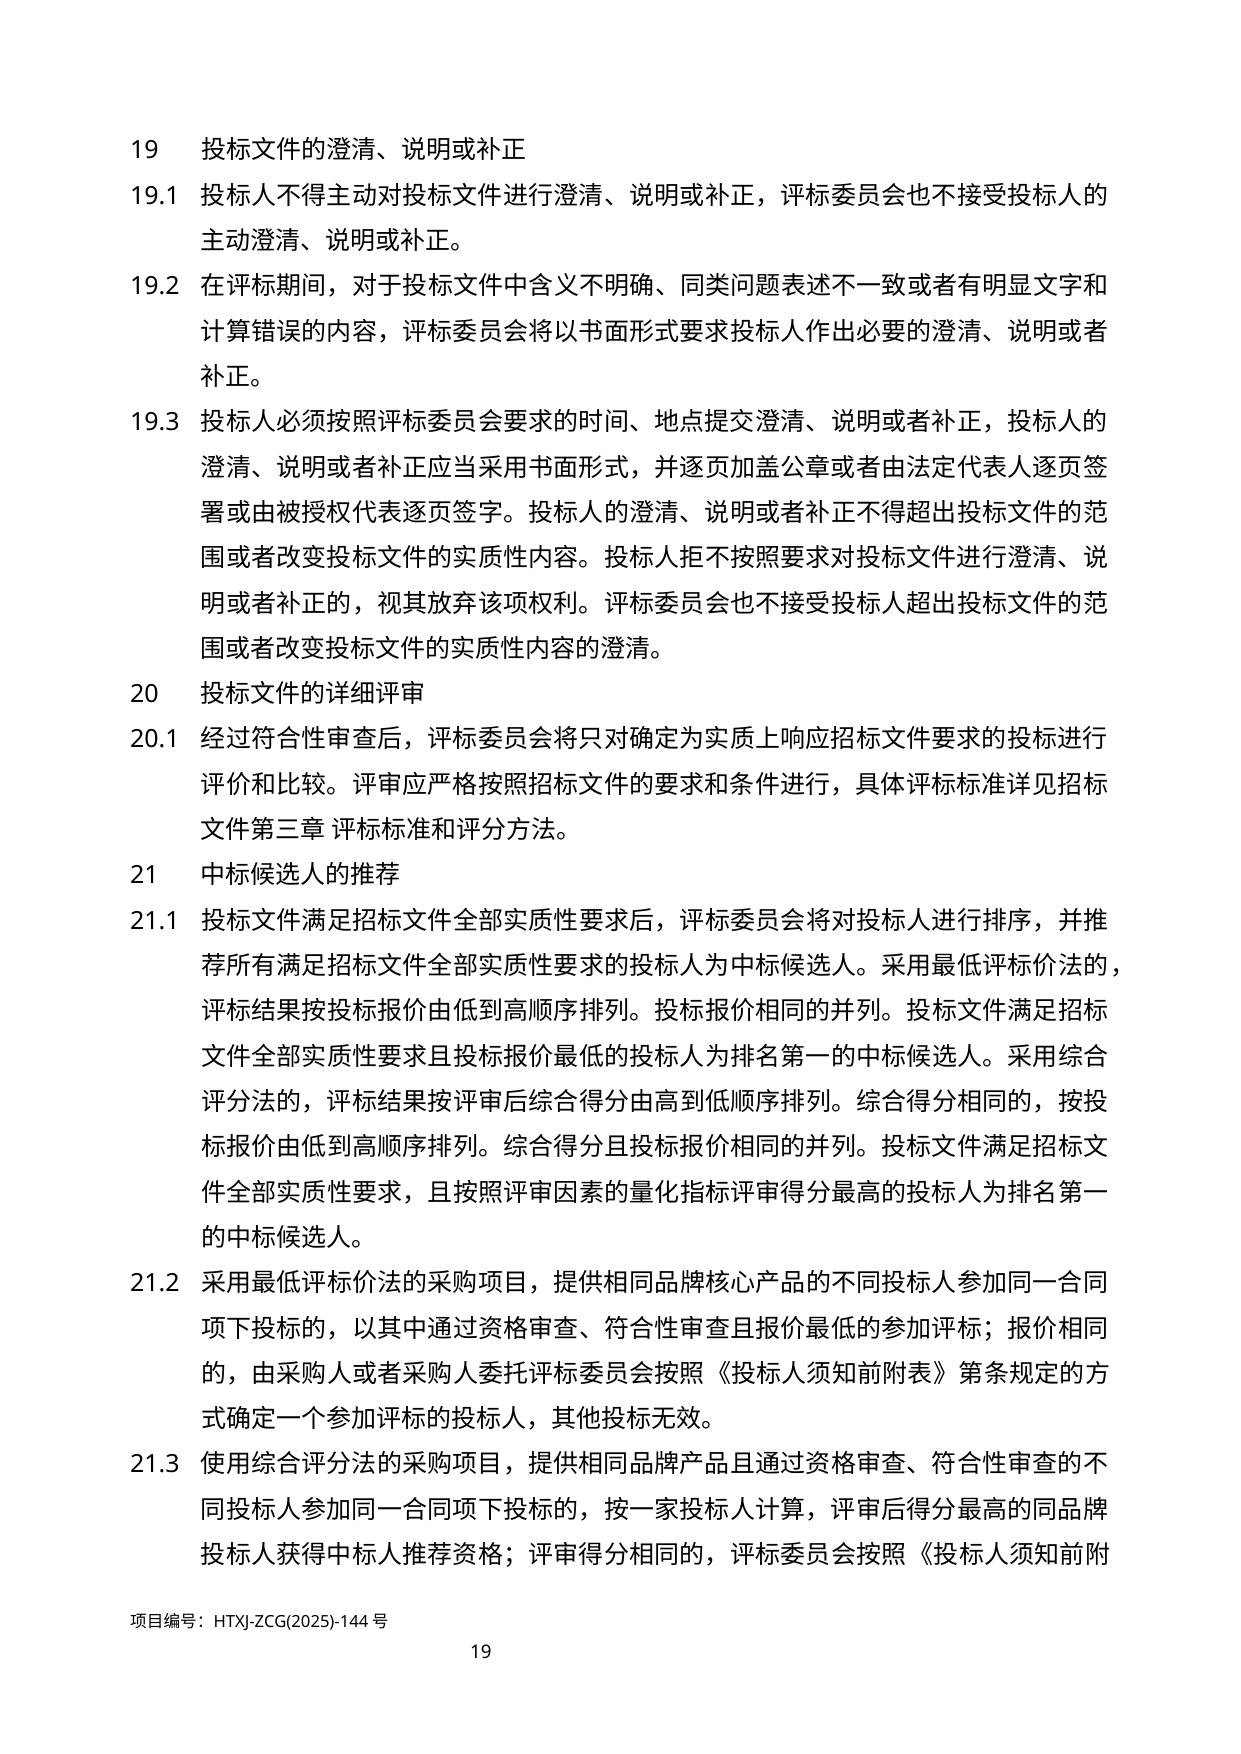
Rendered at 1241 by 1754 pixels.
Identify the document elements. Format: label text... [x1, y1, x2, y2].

text 投标人必须按照评标委员会要求的时间、地点提交澄清、说明或者补正，投标人的澄清、说明或者补正应当采用书面形式，并逐页加盖公章或者由法定代表人逐页签署或由被授权代表逐页签字。投标人的澄清、说明或者补正不得超出投标文件的范围或者改变投标文件的实质性内容。投标人拒不按照要求对投标文件进行澄清、说明或者补正的，视其放弃该项权利。评标委员会也不接受投标人超出投标文件的范围或者改变投标文件的实质性内容的澄清。 [130, 402, 1110, 664]
text 在评标期间，对于投标文件中含义不明确、同类问题表述不一致或者有明显文字和计算错误的内容，评标委员会将以书面形式要求投标人作出必要的澄清、说明或者补正。 [130, 266, 1110, 393]
text 经过符合性审查后，评标委员会将只对确定为实质上响应招标文件要求的投标进行评价和比较。评审应严格按照招标文件的要求和条件进行，具体评标标准详见招标文件第三章 评标标准和评分方法。 [130, 719, 1110, 846]
text 投标文件的详细评审 [130, 674, 1110, 710]
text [130, 1444, 1110, 1571]
text 投标人不得主动对投标文件进行澄清、说明或补正，评标委员会也不接受投标人的主动澄清、说明或补正。 [130, 175, 1110, 257]
text 采用最低评标价法的采购项目，提供相同品牌核心产品的不同投标人参加同一合同项下投标的，以其中通过资格审查、符合性审查且报价最低的参加评标；报价相同的，由采购人或者采购人委托评标委员会按照《投标人须知前附表》第20条规定的方式确定一个参加评标的投标人，其他投标无效。 [130, 1263, 1110, 1435]
text 投标文件满足招标文件全部实质性要求后，评标委员会将对投标人进行排序，并推荐所有满足招标文件全部实质性要求的投标人为中标候选人。采用最低评标价法的，评标结果按投标报价由低到高顺序排列。投标报价相同的并列。投标文件满足招标文件全部实质性要求且投标报价最低的投标人为排名第一的中标候选人。采用综合评分法的，评标结果按评审后综合得分由高到低顺序排列。综合得分相同的，按投标报价由低到高顺序排列。综合得分且投标报价相同的并列。投标文件满足招标文件全部实质性要求，且按照评审因素的量化指标评审得分最高的投标人为排名第一的中标候选人。 [130, 900, 1110, 1254]
text 投标文件的澄清、说明或补正 [130, 130, 1110, 166]
text 中标候选人的推荐 [130, 855, 1110, 891]
